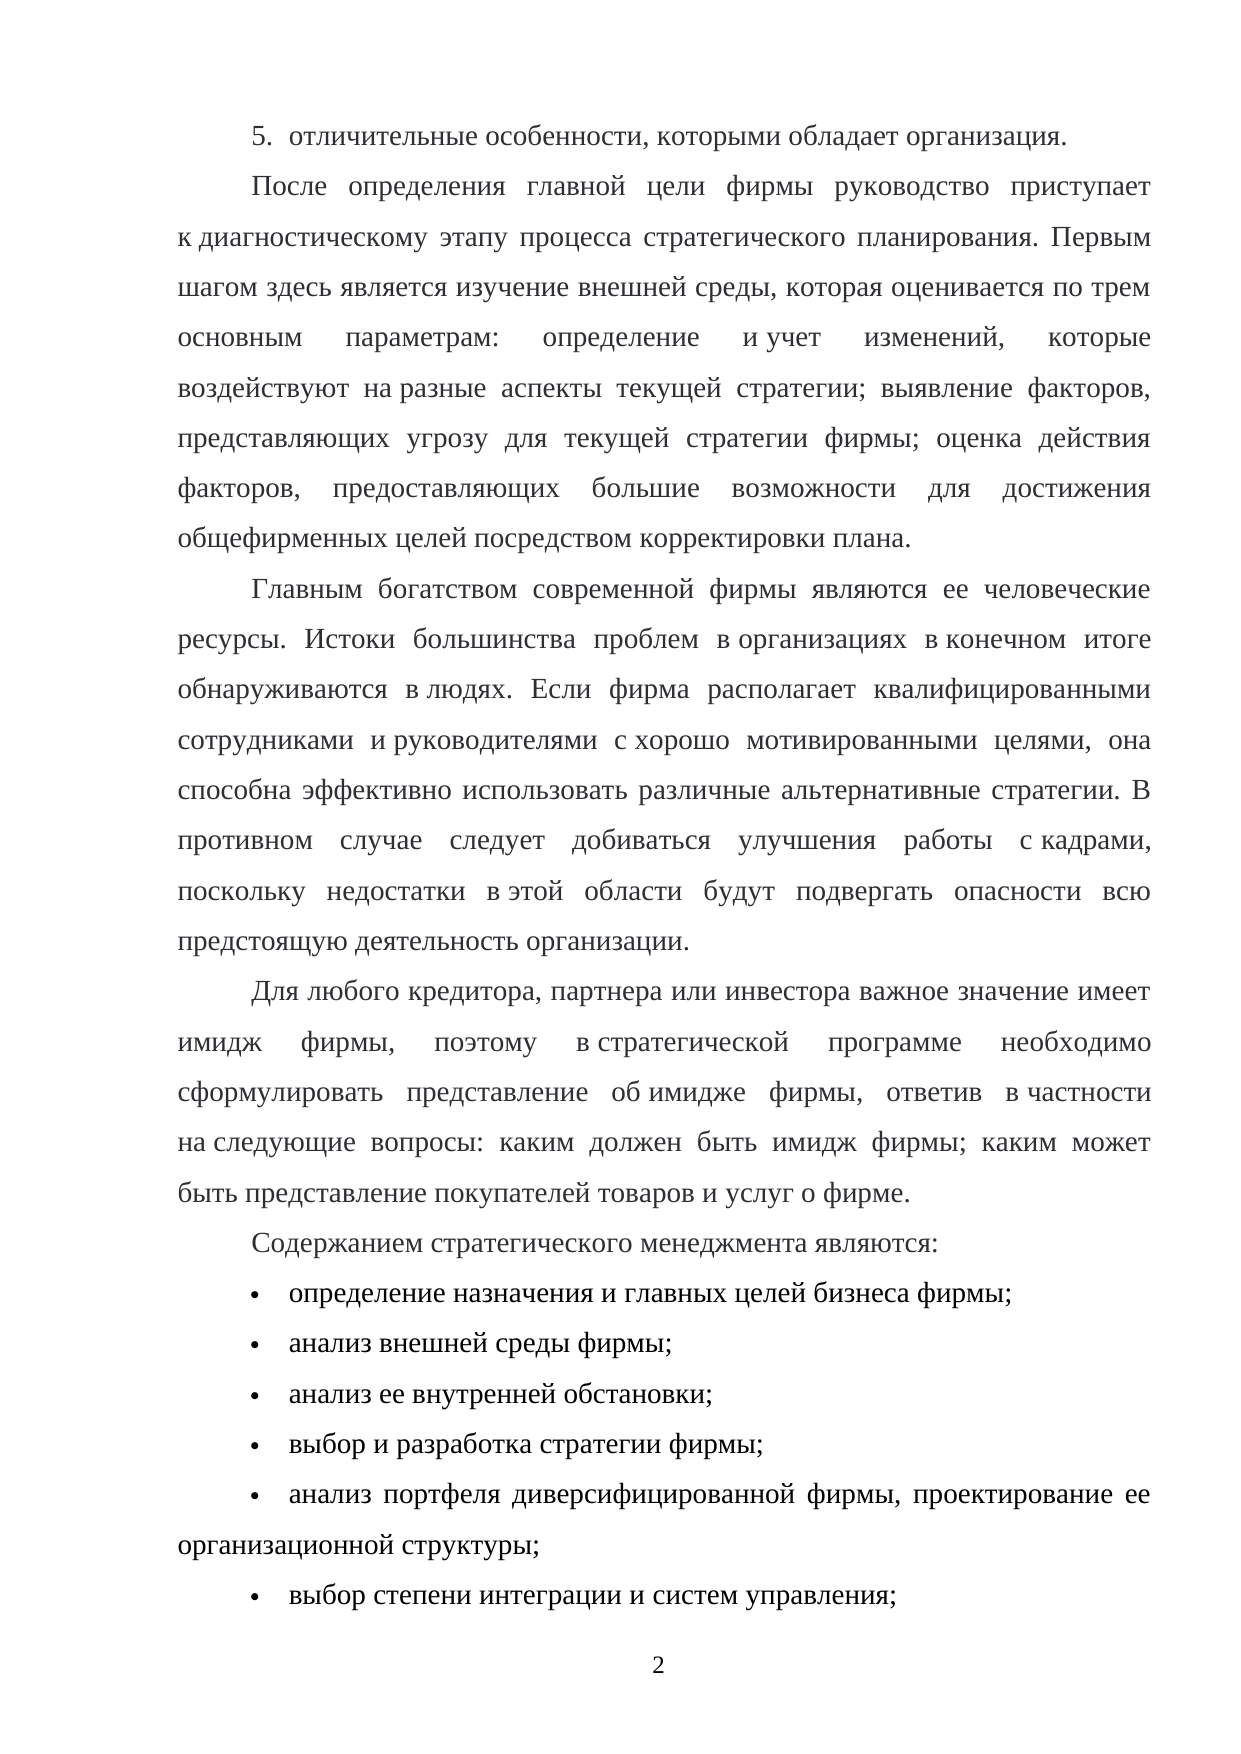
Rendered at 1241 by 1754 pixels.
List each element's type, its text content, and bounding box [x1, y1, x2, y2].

text анализ внешней среды фирмы; [177, 1326, 1152, 1359]
text выбор степени интеграции и систем управления; [177, 1577, 1152, 1611]
text выбор и разработка стратегии фирмы; [177, 1426, 1152, 1460]
list отличительные особенности, которыми обладает организация. [177, 118, 1152, 152]
text После определения главной цели фирмы руководство приступает к диагностическому этапу процесса стратегического планирования. Первым шагом здесь является изучение внешней среды, которая оценивается по трем основным параметрам: определение и учет изменений, которые воздействуют на разные аспекты текущей стратегии; выявление факторов, представляющих угрозу для текущей стратегии фирмы; оценка действия факторов, предоставляющих большие возможности для достижения общефирменных целей посредством корректировки плана. [177, 168, 1152, 554]
text анализ ее внутренней обстановки; [177, 1376, 1152, 1409]
text Главным богатством современной фирмы являются ее человеческие ресурсы. Истоки большинства проблем в организациях в конечном итоге обнаруживаются в людях. Если фирма располагает квалифицированными сотрудниками и руководителями с хорошо мотивированными целями, она способна эффективно использовать различные альтернативные стратегии. В противном случае следует добиваться улучшения работы с кадрами, поскольку недостатки в этой области будут подвергать опасности всю предстоящую деятельность организации. [177, 571, 1152, 957]
text анализ портфеля диверсифицированной фирмы, проектирование ее организационной структуры; [177, 1477, 1152, 1560]
text Для любого кредитора, партнера или инвестора важное значение имеет имидж фирмы, поэтому в стратегической программе необходимо сформулировать представление об имидже фирмы, ответив в частности на следующие вопросы: каким должен быть имидж фирмы; каким может быть представление покупателей товаров и услуг о фирме. [177, 973, 1152, 1208]
text Содержанием стратегического менеджмента являются: [177, 1225, 1152, 1258]
text определение назначения и главных целей бизнеса фирмы; [177, 1275, 1152, 1309]
